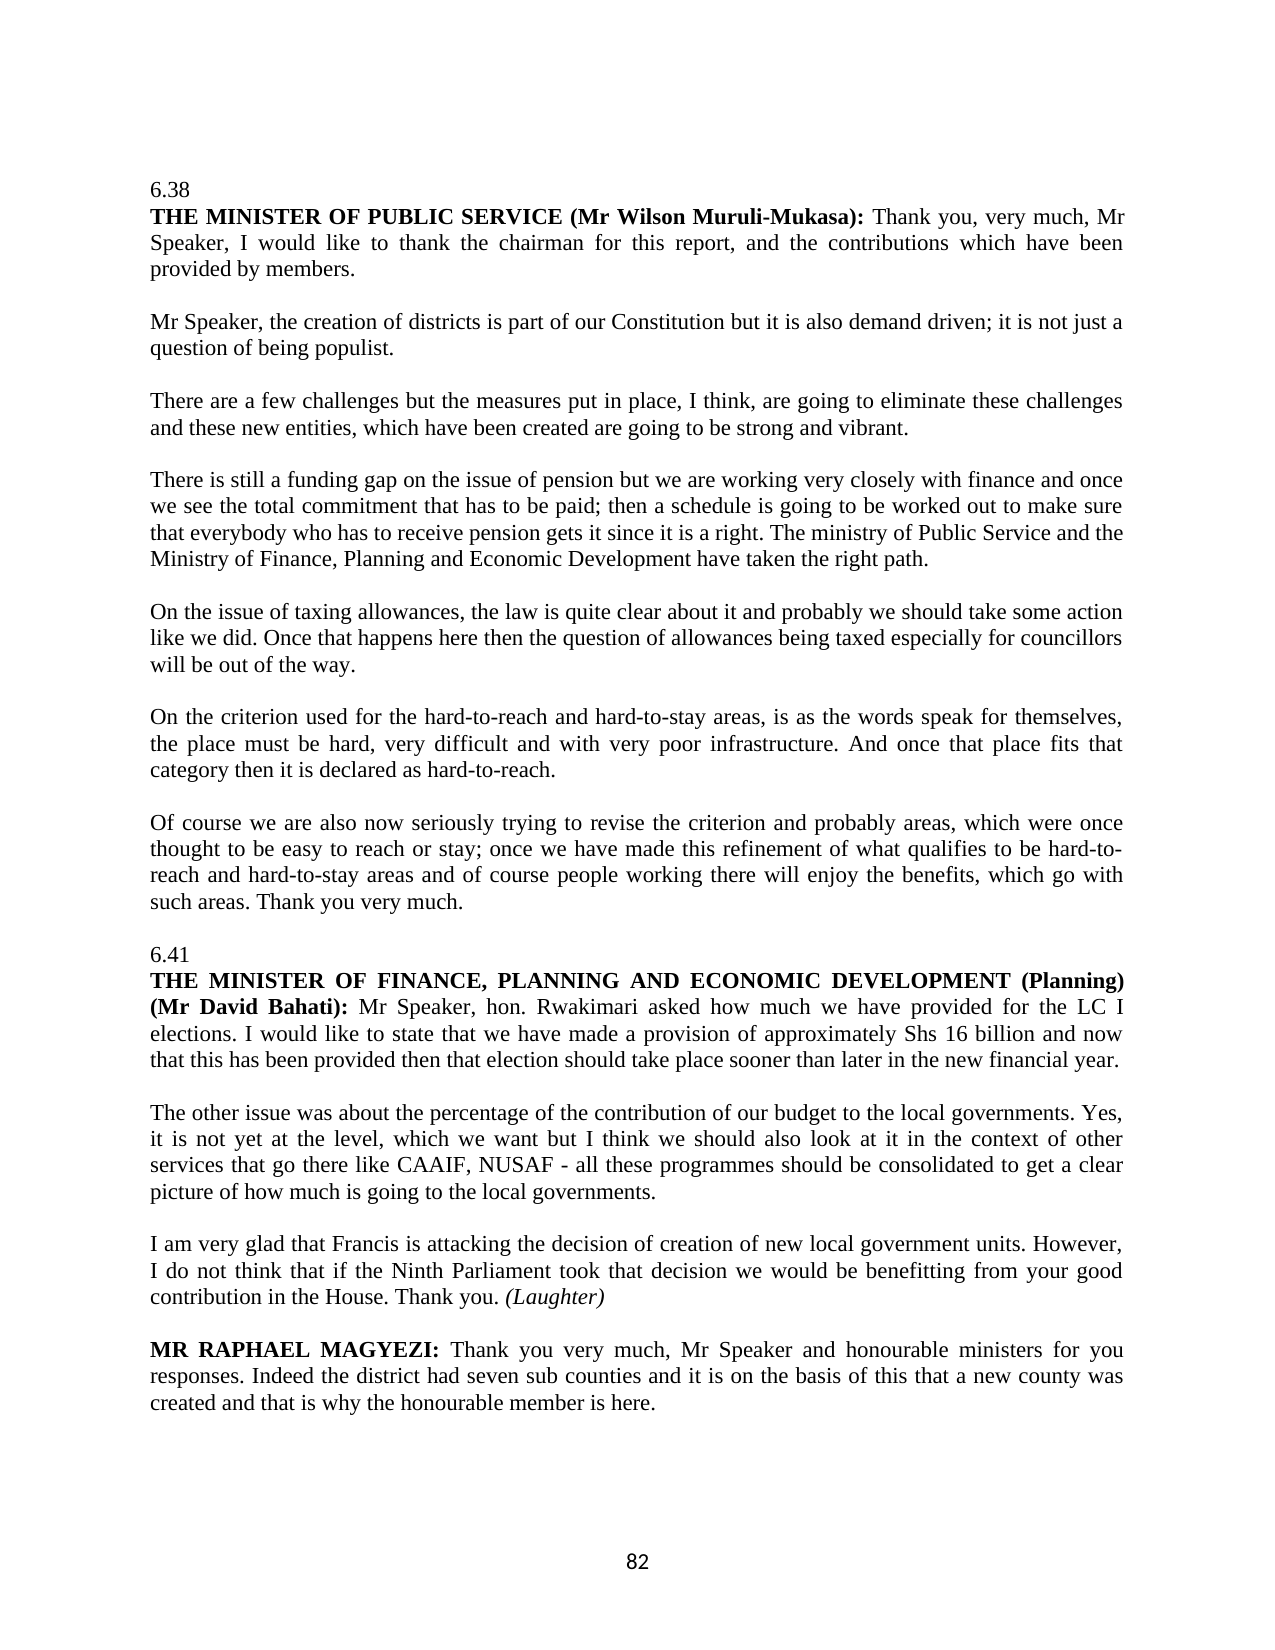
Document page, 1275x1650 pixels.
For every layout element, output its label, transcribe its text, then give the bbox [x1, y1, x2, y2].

text 6.38 [150, 176, 1125, 203]
text On the criterion used for the hard-to-reach and hard-to-stay areas, is as the words speak for themselves, the place must be hard, very difficult and with very poor infrastructure. And once that place fits that category then it is declared as hard-to-reach. [150, 703, 1125, 782]
text On the issue of taxing allowances, the law is quite clear about it and probably we should take some action like we did. Once that happens here then the question of allowances being taxed especially for councillors will be out of the way. [150, 598, 1125, 677]
text THE MINISTER OF PUBLIC SERVICE (Mr Wilson Muruli-Mukasa): Thank you, very much, Mr Speaker, I would like to thank the chairman for this report, and the contributions which have been provided by members. [150, 203, 1125, 282]
text Mr Speaker, the creation of districts is part of our Constitution but it is also demand driven; it is not just a question of being populist. [150, 308, 1125, 361]
text The other issue was about the percentage of the contribution of our budget to the local governments. Yes, it is not yet at the level, which we want but I think we should also look at it in the context of other services that go there like CAAIF, NUSAF - all these programmes should be consolidated to get a clear picture of how much is going to the local governments. [150, 1099, 1125, 1204]
text There is still a funding gap on the issue of pension but we are working very closely with finance and once we see the total commitment that has to be paid; then a schedule is going to be worked out to make sure that everybody who has to receive pension gets it since it is a right. The ministry of Public Service and the Ministry of Finance, Planning and Economic Development have taken the right path. [150, 466, 1125, 572]
text I am very glad that Francis is attacking the decision of creation of new local government units. However, I do not think that if the Ninth Parliament took that decision we would be benefitting from your good contribution in the House. Thank you. (Laughter) [150, 1231, 1125, 1309]
text THE MINISTER OF FINANCE, PLANNING AND ECONOMIC DEVELOPMENT (Planning) (Mr David Bahati): Mr Speaker, hon. Rwakimari asked how much we have provided for the LC I elections. I would like to state that we have made a provision of approximately Shs 16 billion and now that this has been provided then that election should take place sooner than later in the new financial year. [150, 967, 1125, 1072]
text There are a few challenges but the measures put in place, I think, are going to eliminate these challenges and these new entities, which have been created are going to be strong and vibrant. [150, 387, 1125, 440]
text MR RAPHAEL MAGYEZI: Thank you very much, Mr Speaker and honourable ministers for you responses. Indeed the district had seven sub counties and it is on the basis of this that a new county was created and that is why the honourable member is here. [150, 1336, 1125, 1415]
text Of course we are also now seriously trying to revise the criterion and probably areas, which were once thought to be easy to reach or stay; once we have made this refinement of what qualifies to be hard-to-reach and hard-to-stay areas and of course people working there will enjoy the benefits, which go with such areas. Thank you very much. [150, 809, 1125, 914]
text 6.41 [150, 941, 1125, 967]
